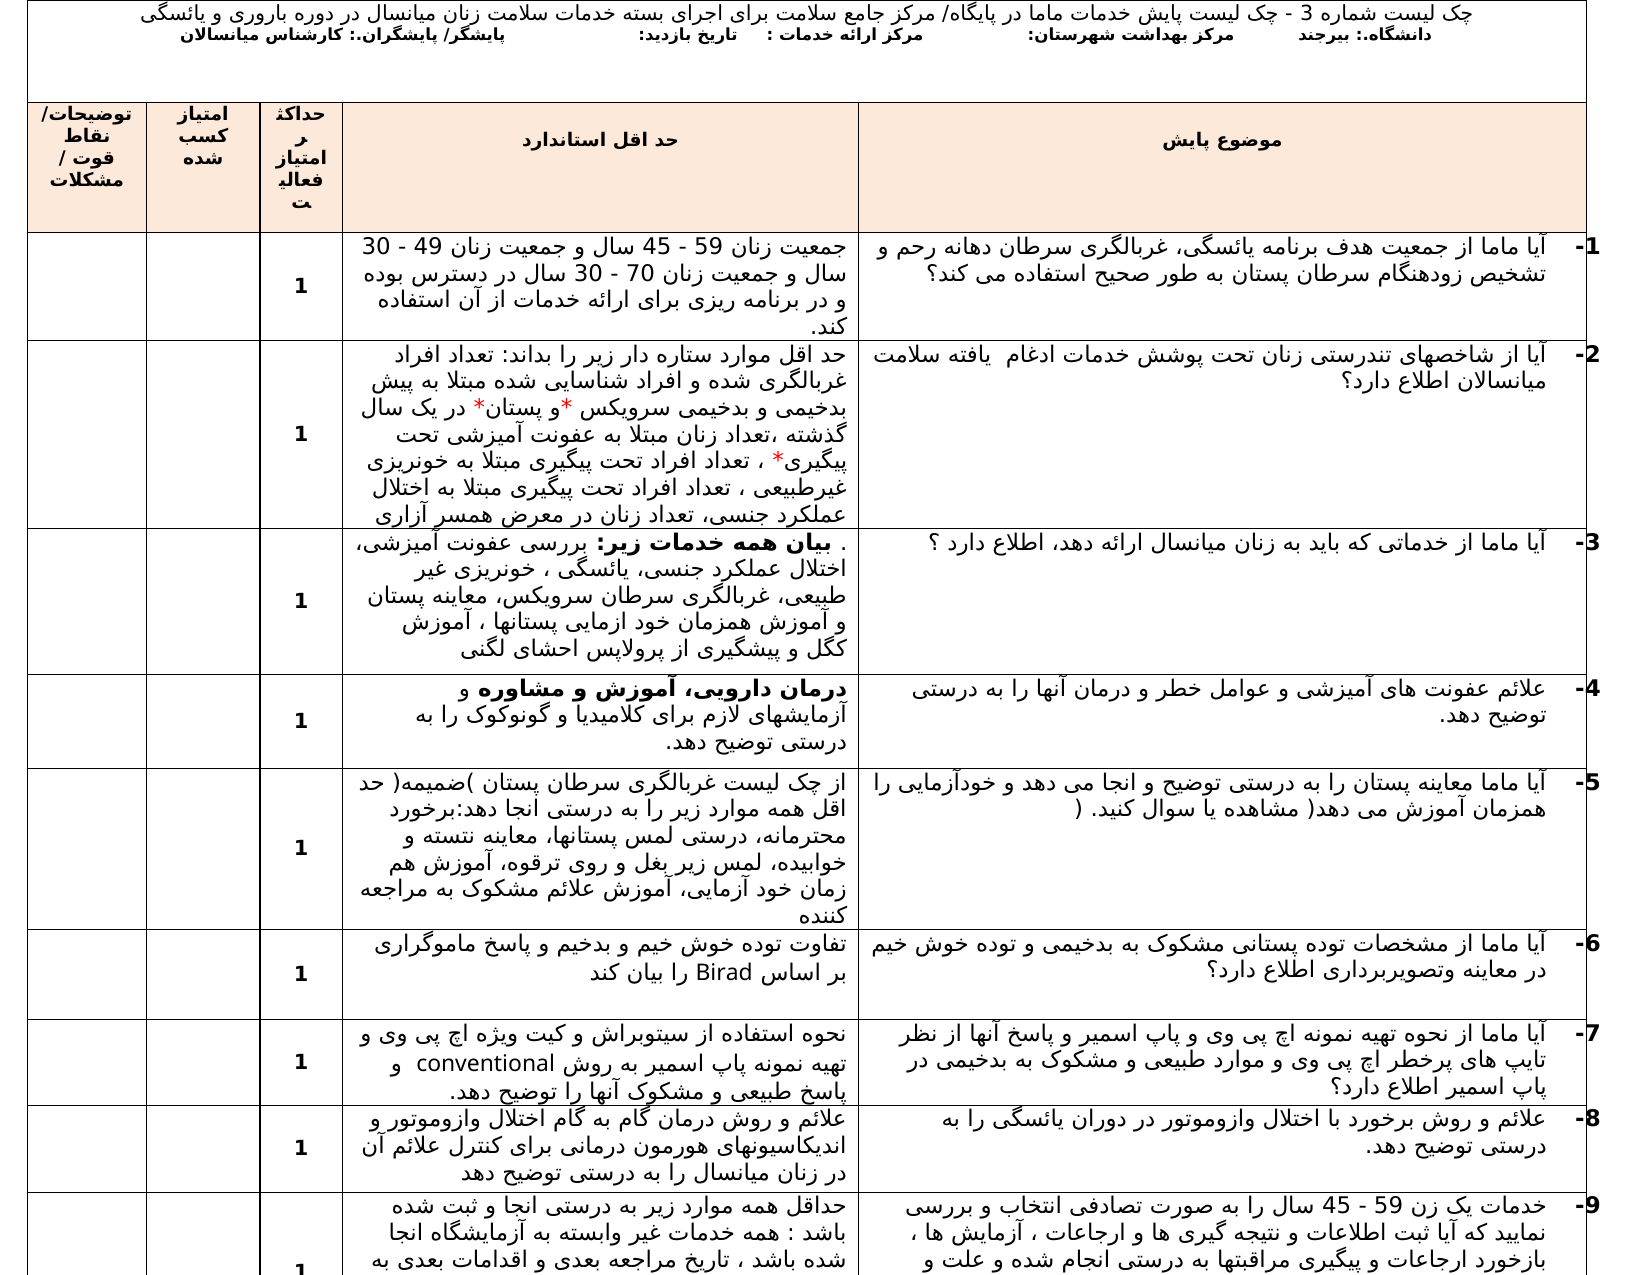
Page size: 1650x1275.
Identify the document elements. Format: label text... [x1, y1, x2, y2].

table_cell 1 [261, 675, 342, 768]
table_cell آیا از شاخصهای تندرستی زنان تحت پوشش خدمات ادغام یافته سلامت میانسالان اطلاع دارد؟ [859, 341, 1586, 528]
table_cell [28, 529, 146, 674]
table_cell [147, 233, 259, 340]
table_cell حد اقل استاندارد [343, 103, 858, 232]
table_cell [147, 1193, 259, 1275]
table_cell جمعیت زنان 59 - 45 سال و جمعیت زنان 49 - 30 سال و جمعیت زنان 70 - 30 سال در دسترس بوده و در برنامه ریزی برای ارائه خدمات از آن استفاده کند. [343, 233, 858, 340]
table_cell علائم و روش برخورد با اختلال وازوموتور در دوران یائسگی را به درستی توضیح دهد. [859, 1106, 1586, 1192]
table_cell [28, 1193, 146, 1275]
table_cell 1 [261, 233, 342, 340]
table_cell درمان دارویی، آموزش و مشاوره و آزمایشهای لازم برای کلامیدیا و گونوکوک را به درستی توضیح دهد. [343, 675, 858, 768]
table_cell حداقل همه موارد زیر به درستی انجا و ثبت شده باشد : همه خدمات غیر وابسته به آزمایشگاه انجا شده باشد ، تاریخ مراجعه بعدی و اقدامات بعدی به درستی معین شده باشد، پاسخ پاراکلینیک به درستی ثبت شده باشد، موارد ارجاع به پزشک و پیگیری بازخوردها به درستی انجام شده باشد [343, 1193, 858, 1275]
table_cell [28, 341, 146, 528]
table_cell آیا ماما از مشخصات توده پستانی مشکوک به بدخیمی و توده خوش خیم در معاینه وتصویربرداری اطلاع دارد؟ [859, 930, 1586, 1019]
table_cell [28, 675, 146, 768]
table_cell از چک لیست غربالگری سرطان پستان )ضمیمه( حد اقل همه موارد زیر را به درستی انجا دهد:برخورد محترمانه، درستی لمس پستانها، معاینه نتسته و خوابیده، لمس زیر بغل و روی ترقوه، آموزش هم زمان خود آزمایی، آموزش علائم مشکوک به مراجعه کننده [343, 769, 858, 929]
table_cell . بیان همه خدمات زیر: بررسی عفونت آمیزشی، اختلال عملکرد جنسی، یائسگی ، خونریزی غیر طبیعی، غربالگری سرطان سرویکس، معاینه پستان و آموزش همزمان خود ازمایی پستانها ، آموزش کگل و پیشگیری از پرولاپس احشای لگنی [343, 529, 858, 674]
table_cell [28, 1106, 146, 1192]
table_cell 1 [261, 341, 342, 528]
table_cell حد اقل موارد ستاره دار زیر را بداند: تعداد افراد غربالگری شده و افراد شناسایی شده مبتلا به پیش بدخیمی و بدخیمی سرویکس *و پستان* در یک سال گذشته ،تعداد زنان مبتلا به عفونت آمیزشی تحت پیگیری* ، تعداد افراد تحت پیگیری مبتلا به خونریزی غیرطبیعی ، تعداد افراد تحت پیگیری مبتلا به اختلال عملکرد جنسی، تعداد زنان در معرض همسر آزاری [343, 341, 858, 528]
table_cell 1 [261, 529, 342, 674]
table_cell [147, 529, 259, 674]
table_cell 1 [261, 1020, 342, 1104]
table_cell 1 [261, 769, 342, 929]
table_cell حداکثر امتیاز فعالیت [261, 103, 342, 232]
table_cell علائم عفونت های آمیزشی و عوامل خطر و درمان آنها را به درستی توضیح دهد. [859, 675, 1586, 768]
table_cell [147, 1106, 259, 1192]
table_cell [147, 769, 259, 929]
table_cell خدمات یک زن 59 - 45 سال را به صورت تصادفی انتخاب و بررسی نمایید که آیا ثبت اطلاعات و نتیجه گیری ها و ارجاعات ، آزمایش ها ، بازخورد ارجاعات و پیگیری مراقبتها به درستی انجام شده و علت و زمان مراجعه بعدی مشخص است؟ [859, 1193, 1586, 1275]
table_cell تفاوت توده خوش خیم و بدخیم و پاسخ ماموگراری بر اساس Birad را بیان کند [343, 930, 858, 1019]
table_cell موضوع پایش [859, 103, 1586, 232]
table_cell [147, 1020, 259, 1104]
table_cell [28, 1020, 146, 1104]
table_cell [28, 769, 146, 929]
table_cell آیا ماما از نحوه تهیه نمونه اچ پی وی و پاپ اسمیر و پاسخ آنها از نظر تایپ های پرخطر اچ پی وی و موارد طبیعی و مشکوک به بدخیمی در پاپ اسمیر اطلاع دارد؟ [859, 1020, 1586, 1104]
table_cell علائم و روش درمان گام به گام اختلال وازوموتور و اندیکاسیونهای هورمون درمانی برای کنترل علائم آن در زنان میانسال را به درستی توضیح دهد [343, 1106, 858, 1192]
table_cell نحوه استفاده از سیتوبراش و کیت ویژه اچ پی وی و تهیه نمونه پاپ اسمیر به روش conventional و پاسخ طبیعی و مشکوک آنها را توضیح دهد. [343, 1020, 858, 1104]
table_cell 1 [261, 1193, 342, 1275]
table_cell آیا ماما از خدماتی که باید به زنان میانسال ارائه دهد، اطلاع دارد ؟ [859, 529, 1586, 674]
table_header چک لیست شماره 3 - چک لیست پایش خدمات ماما در پایگاه/ مرکز جامع سلامت برای اجرای بسته خدمات سلامت زنان میانسال در دوره باروری و یائسگی دانشگاه.: بیرجند مرکز بهداشت شهرستان: مرکز ارائه خدمات : تاریخ بازدید: پایشگر/ پایشگران.: کارشناس میانسالان [28, 1, 1586, 102]
table_cell [28, 930, 146, 1019]
table_cell 1 [261, 930, 342, 1019]
table_cell امتیاز کسب شده [147, 103, 259, 232]
table_cell [28, 233, 146, 340]
table_cell 1 [261, 1106, 342, 1192]
table_cell توضیحات/ نقاط قوت / مشکلات [28, 103, 146, 232]
table_cell آیا ماما معاینه پستان را به درستی توضیح و انجا می دهد و خودآزمایی را همزمان آموزش می دهد( مشاهده یا سوال کنید. ( [859, 769, 1586, 929]
table_cell [147, 675, 259, 768]
table_cell [147, 930, 259, 1019]
table_cell [147, 341, 259, 528]
table_cell آیا ماما از جمعیت هدف برنامه یائسگی، غربالگری سرطان دهانه رحم و تشخیص زودهنگام سرطان پستان به طور صحیح استفاده می کند؟ [859, 233, 1586, 340]
